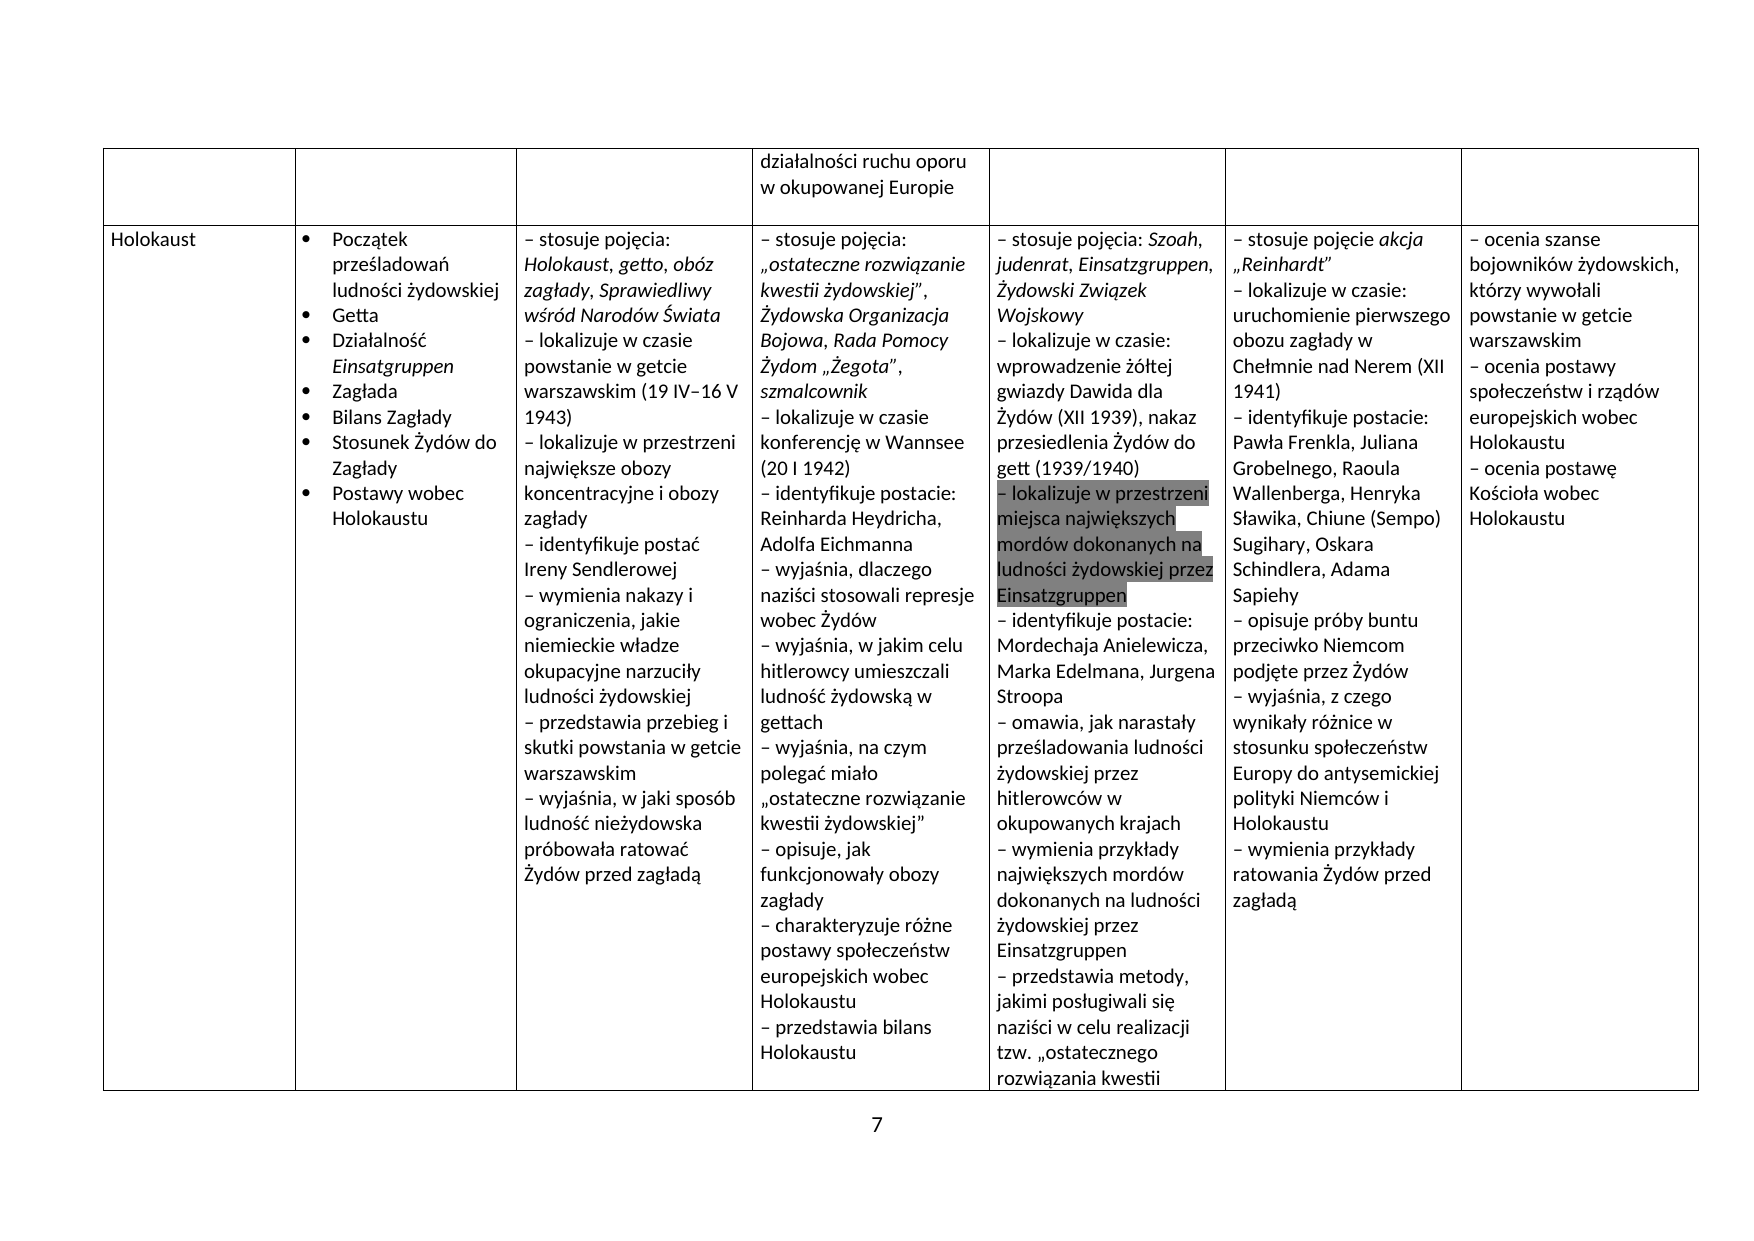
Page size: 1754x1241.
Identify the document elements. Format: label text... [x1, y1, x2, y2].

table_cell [296, 226, 516, 1090]
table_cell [990, 149, 1225, 225]
table_cell Holokaust [104, 226, 295, 1090]
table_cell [517, 149, 752, 225]
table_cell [1462, 149, 1698, 225]
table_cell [104, 149, 295, 225]
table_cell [1226, 149, 1461, 225]
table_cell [296, 149, 516, 225]
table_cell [517, 226, 752, 1090]
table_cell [990, 226, 1225, 1090]
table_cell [753, 149, 989, 225]
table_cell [753, 226, 989, 1090]
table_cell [1226, 226, 1461, 1090]
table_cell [1462, 226, 1698, 1090]
